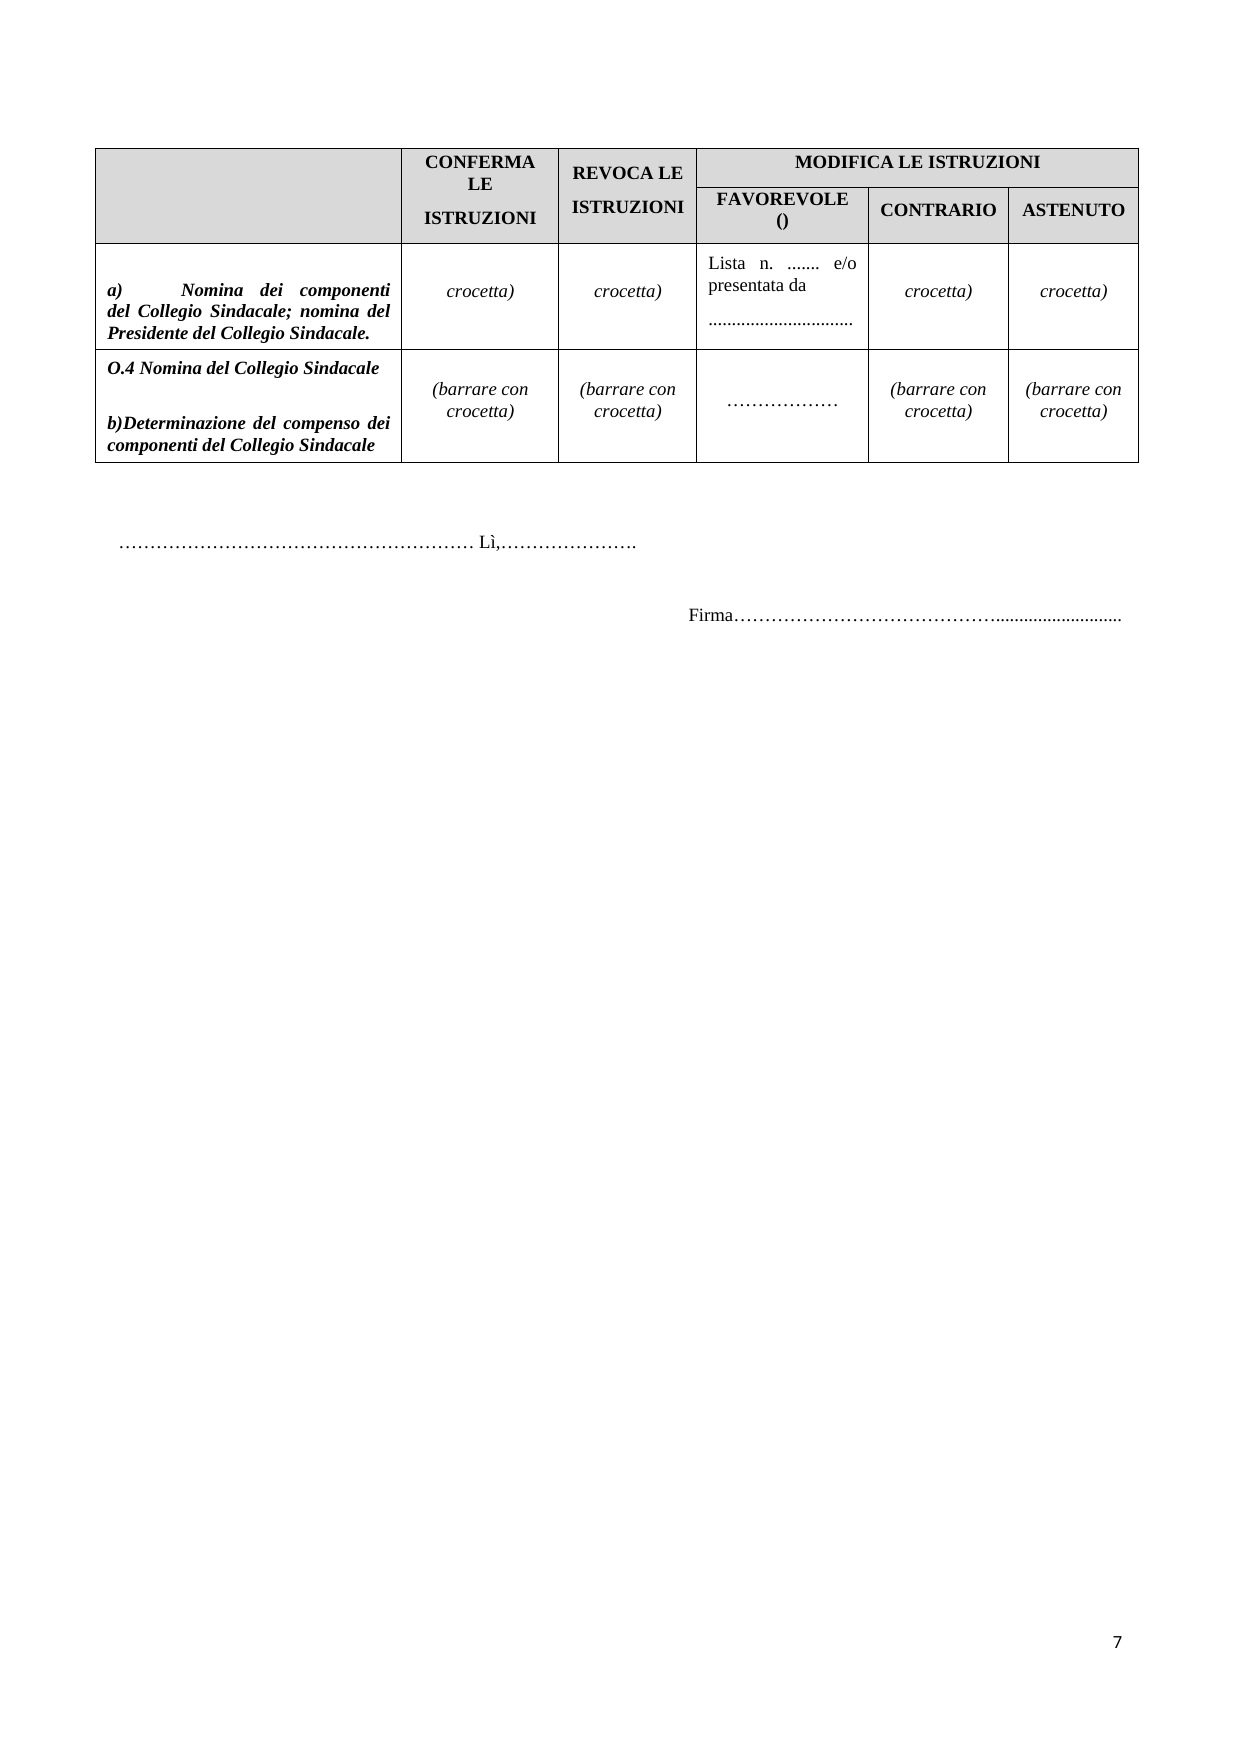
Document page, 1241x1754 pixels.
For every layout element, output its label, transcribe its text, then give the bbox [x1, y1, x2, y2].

table_cell ……………… [697, 350, 868, 462]
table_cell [96, 244, 401, 349]
table_cell (barrare con crocetta) [402, 350, 558, 462]
table_cell (barrare con crocetta) [869, 350, 1008, 462]
table_cell O.4 Nomina del Collegio Sindacale b) Determinazione del compenso dei componenti del Collegio Sindacale [96, 350, 401, 462]
table_header CONFERMA LE ISTRUZIONI [402, 149, 558, 243]
table_header REVOCA LE ISTRUZIONI [559, 149, 696, 243]
table_header MODIFICA LE ISTRUZIONI [697, 149, 1138, 187]
table_cell (barrare con crocetta) [1009, 244, 1138, 349]
table_header [96, 149, 401, 243]
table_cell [697, 244, 868, 349]
table_cell ASTENUTO [1009, 188, 1138, 243]
text ………………………………………………… Lì,…………………. [118, 531, 1122, 552]
table_cell (barrare con crocetta) [402, 244, 558, 349]
table_cell CONTRARIO [869, 188, 1008, 243]
table_cell (barrare con crocetta) [559, 350, 696, 462]
table_cell FAVOREVOLE () [697, 188, 868, 243]
table_cell (barrare con crocetta) [559, 244, 696, 349]
text Firma……………………………………........................... [118, 604, 1122, 625]
table_cell (barrare con crocetta) [869, 244, 1008, 349]
table_cell (barrare con crocetta) [1009, 350, 1138, 462]
